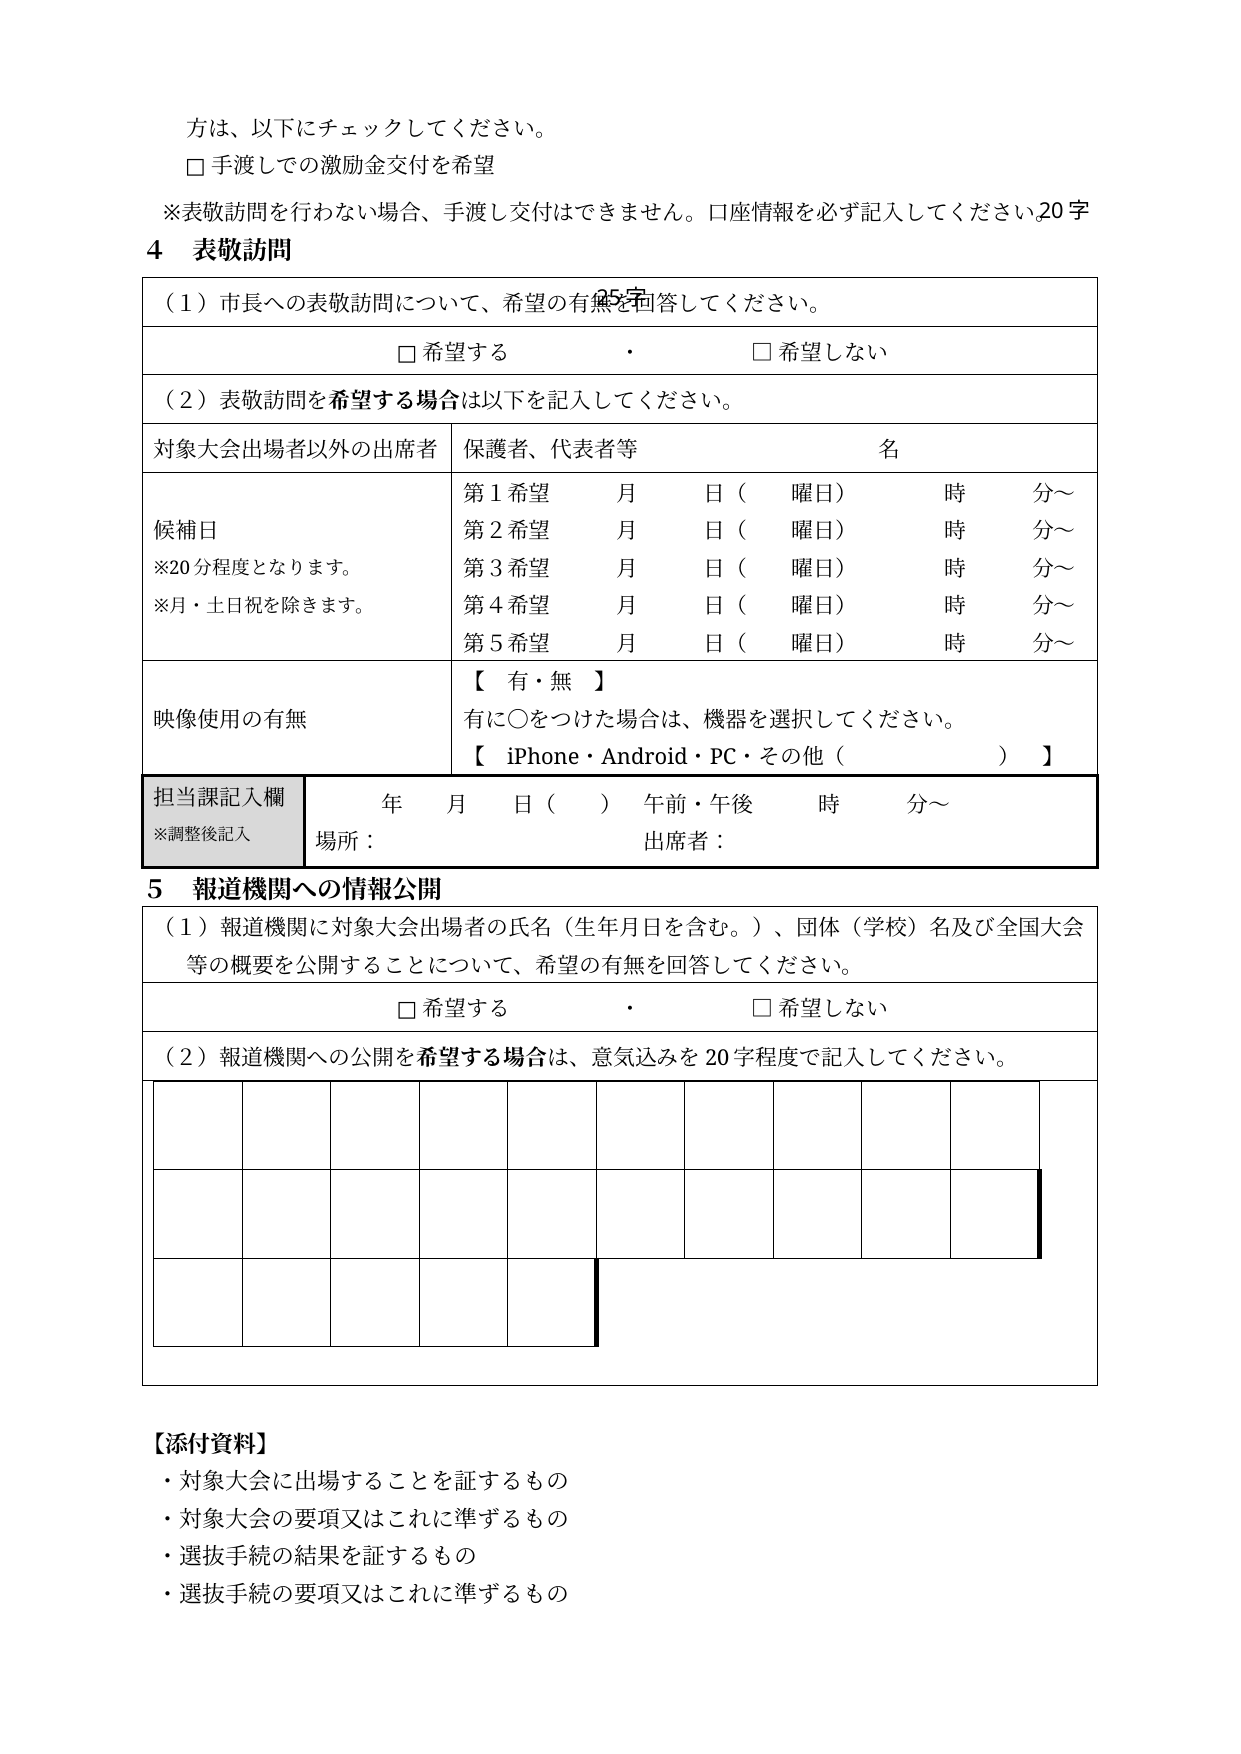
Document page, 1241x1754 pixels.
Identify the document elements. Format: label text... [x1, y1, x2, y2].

table_cell 対象大会出場者以外の出席者 [143, 424, 451, 472]
table_cell □ 希望する ・ □ 希望しない [143, 327, 1097, 374]
text ・選抜手続の結果を証するもの [156, 1536, 1098, 1573]
text □ 手渡しでの激励金交付を希望 [163, 146, 1098, 183]
table_cell （２）報道機関への公開を希望する場合は、意気込みを20字程度で記入してください。 [143, 1032, 1097, 1079]
table_cell 第１希望 月 日（ 曜日） 時 分～ 第２希望 月 日（ 曜日） 時 分～ 第３希望 月 日（ 曜日） 時 分～ 第４希望 月 日（ 曜日） 時 分～ 第５希望 月 日（ 曜日） 時 分～ [452, 473, 1097, 660]
table_header （１）報道機関に対象大会出場者の氏名（生年月日を含む。）、団体（学校）名及び全国大会等の概要を公開することについて、希望の有無を回答してください。 [143, 907, 1097, 982]
table_header （１）市長への表敬訪問について、希望の有無を回答してください。 [143, 278, 1097, 326]
text ・選抜手続の要項又はこれに準ずるもの [156, 1573, 1098, 1611]
table_cell 担当課記入欄 ※調整後記入 [144, 777, 303, 866]
table_cell 保護者、代表者等 名 [452, 424, 1097, 472]
text ４ 表敬訪問 [142, 230, 1098, 268]
text ５ 報道機関への情報公開 [142, 869, 1098, 906]
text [163, 108, 1098, 146]
table_cell 候補日 ※20分程度となります。 ※月・土日祝を除きます。 [143, 473, 451, 660]
table_cell 【 有・無 】 有に〇をつけた場合は、機器を選択してください。 【 iPhone・Android・PC・その他（ ） 】 [452, 661, 1097, 774]
table_cell 映像使用の有無 [143, 661, 451, 774]
table_cell 年 月 日（ ） 午前・午後 時 分～ 場所： 出席者： [306, 777, 1096, 866]
table_cell [143, 1081, 1097, 1385]
text ・対象大会に出場することを証するもの [156, 1461, 1098, 1498]
table_cell （２）表敬訪問を希望する場合は以下を記入してください。 [143, 375, 1097, 423]
text ・対象大会の要項又はこれに準ずるもの [156, 1498, 1098, 1536]
text ※表敬訪問を行わない場合、手渡し交付はできません。口座情報を必ず記入してください。 [163, 193, 1098, 230]
text 【添付資料】 [142, 1423, 1098, 1461]
table_cell □ 希望する ・ □ 希望しない [143, 983, 1097, 1031]
